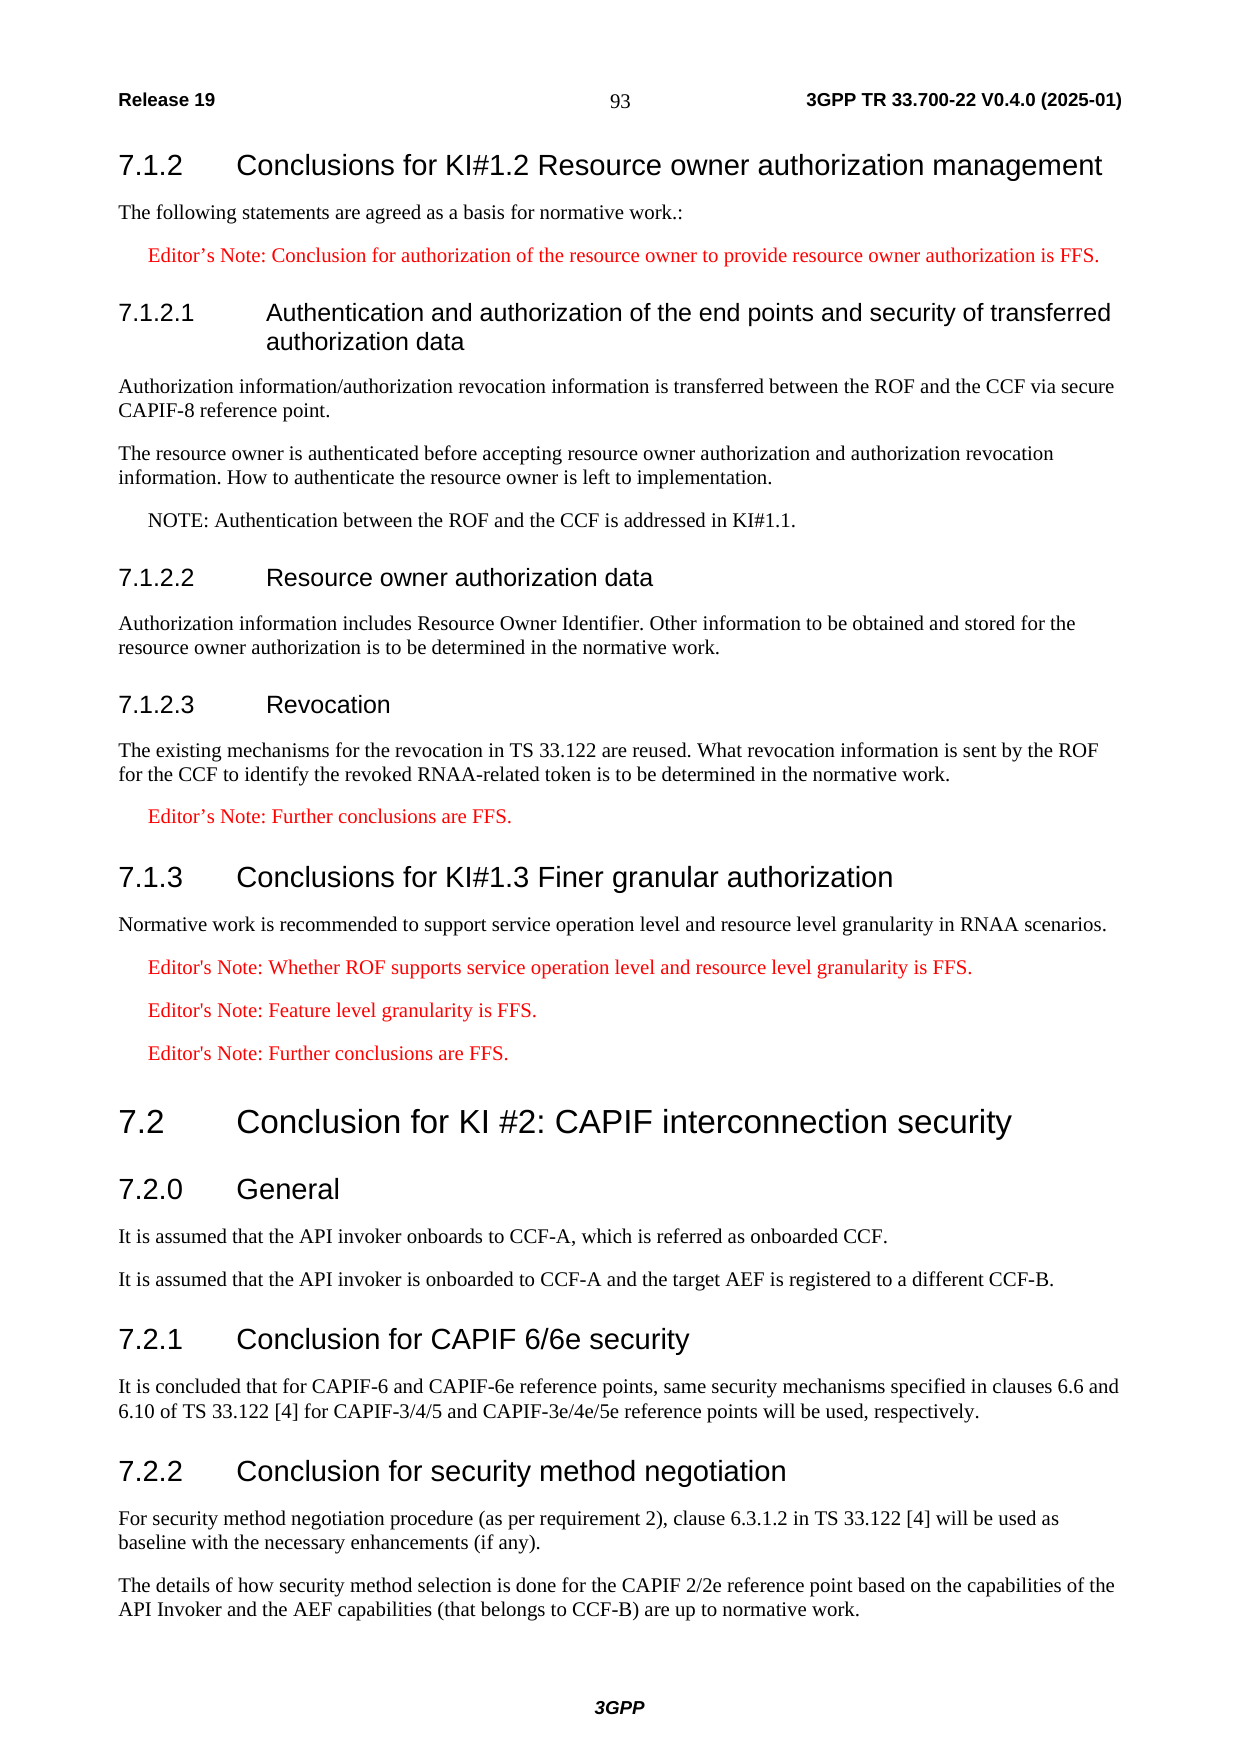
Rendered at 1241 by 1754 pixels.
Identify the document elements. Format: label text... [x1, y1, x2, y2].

subtitle 7.1.3 Conclusions for KI#1.3 Finer granular authorization [118, 860, 1122, 893]
text Normative work is recommended to support service operation level and resource level granularity in RNAA scenarios. [118, 912, 1122, 936]
text It is concluded that for CAPIF-6 and CAPIF-6e reference points, same security mechanisms specified in clauses 6.6 and 6.10 of TS 33.122 [4] for CAPIF-3/4/5 and CAPIF-3e/4e/5e reference points will be used, respectively. [118, 1374, 1122, 1423]
text Editor's Note: Feature level granularity is FFS. [148, 998, 1122, 1022]
subtitle 7.2 Conclusion for KI #2: CAPIF interconnection security [118, 1102, 1122, 1141]
text Editor's Note: Further conclusions are FFS. [148, 1041, 1122, 1064]
text Authorization information/authorization revocation information is transferred between the ROF and the CCF via secure CAPIF-8 reference point. [118, 374, 1122, 422]
subtitle 7.1.2 Conclusions for KI#1.2 Resource owner authorization management [118, 147, 1122, 181]
text Editor's Note: Whether ROF supports service operation level and resource level granularity is FFS. [148, 955, 1122, 979]
